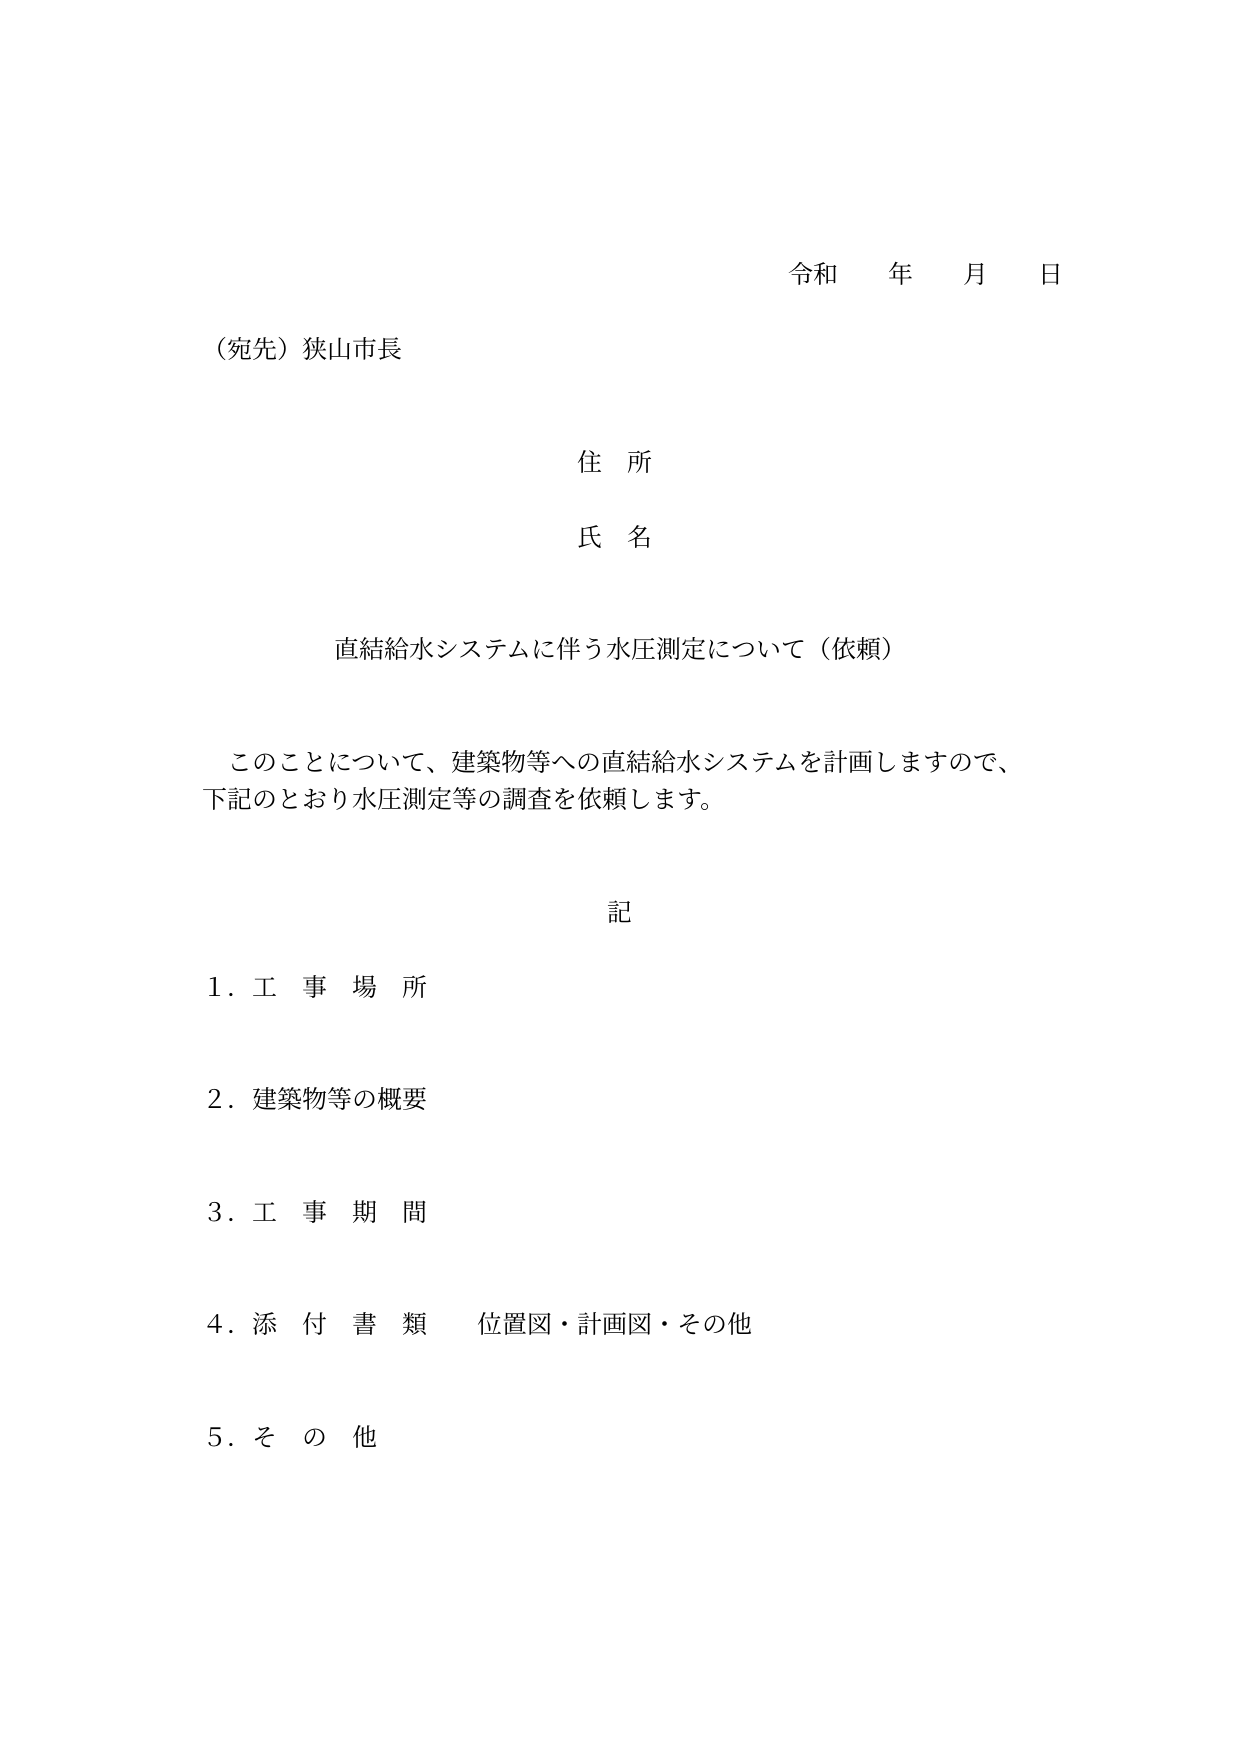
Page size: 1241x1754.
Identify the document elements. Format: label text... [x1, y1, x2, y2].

text このことについて、建築物等への直結給水システムを計画しますので、 [177, 742, 1063, 779]
text ５．そ の 他 [177, 1417, 1063, 1454]
subtitle 直結給水システムに伴う水圧測定について（依頼） [177, 629, 1063, 667]
text 下記のとおり水圧測定等の調査を依頼します。 [177, 779, 1063, 817]
text ２．建築物等の概要 [177, 1079, 1063, 1117]
text １．工 事 場 所 [177, 967, 1063, 1004]
text ３．工 事 期 間 [177, 1192, 1063, 1229]
text （宛先）狭山市長 [177, 329, 1063, 367]
text ４．添 付 書 類 位置図・計画図・その他 [177, 1304, 1063, 1342]
text 令和 年 月 日 [177, 254, 1063, 292]
text 住 所 [177, 442, 1063, 479]
text 氏 名 [177, 517, 1063, 554]
subtitle 記 [177, 892, 1063, 929]
